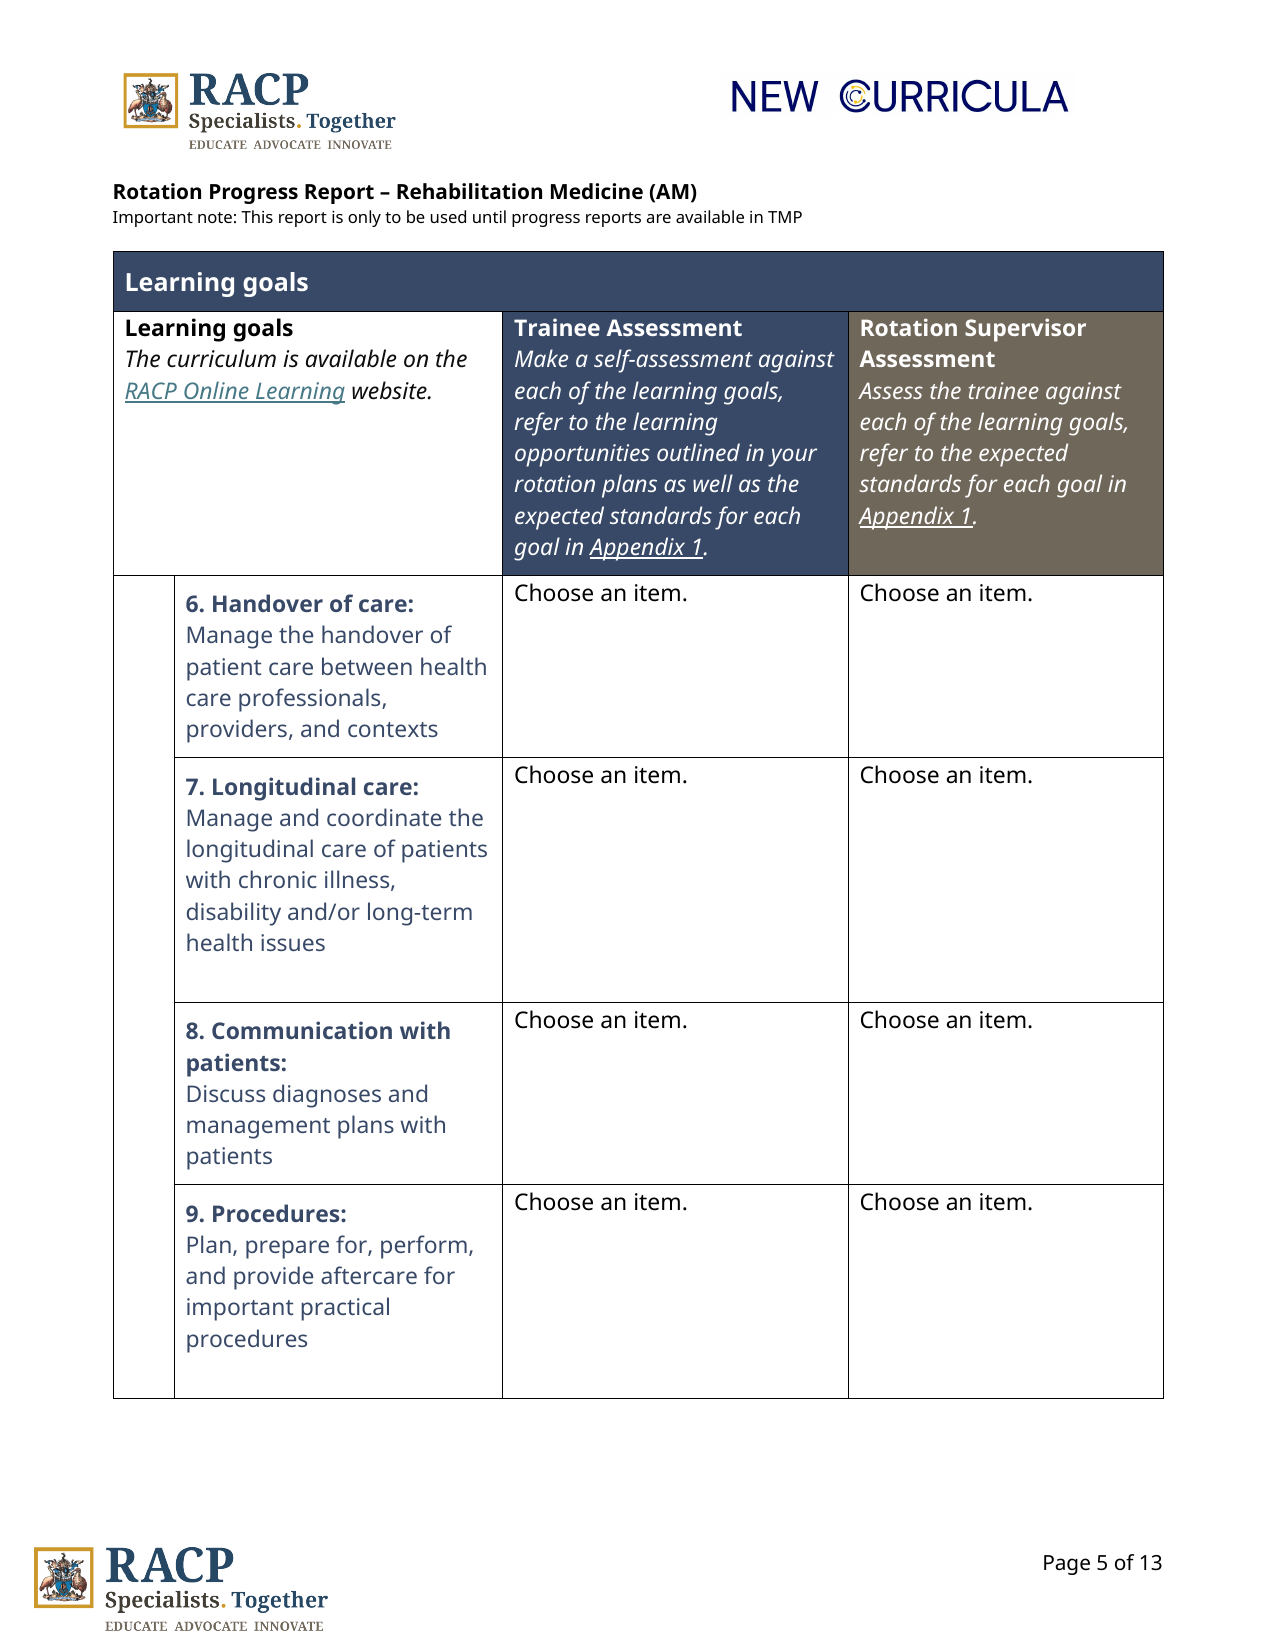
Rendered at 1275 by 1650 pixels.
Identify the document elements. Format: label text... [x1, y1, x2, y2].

picture [34, 1547, 328, 1631]
table_cell Rotation Supervisor Assessment Assess the trainee against each of the learning goals, refer to the expected standards for each goal in Appendix 1. [849, 312, 1163, 575]
table_header Learning goals [114, 252, 1163, 311]
table_cell [503, 758, 848, 1002]
table_cell [849, 1003, 1163, 1184]
table_cell 6. Handover of care: Manage the handover of patient care between health care professionals, providers, and contexts [175, 576, 502, 757]
table_cell [503, 1003, 848, 1184]
table_cell 9. Procedures: Plan, prepare for, perform, and provide aftercare for important practical procedures [175, 1185, 502, 1398]
table_cell Trainee Assessment Make a self-assessment against each of the learning goals, refer to the learning opportunities outlined in your rotation plans as well as the expected standards for each goal in Appendix 1. [503, 312, 848, 575]
table_cell Learning goals The curriculum is available on the RACP Online Learning website. [114, 312, 502, 575]
table_cell [849, 576, 1163, 757]
table_cell [503, 1185, 848, 1398]
table_cell [849, 758, 1163, 1002]
table_cell 8. Communication with patients: Discuss diagnoses and management plans with patients [175, 1003, 502, 1184]
table_cell [849, 1185, 1163, 1398]
picture [123, 73, 396, 149]
picture [719, 73, 1077, 118]
table_cell 7. Longitudinal care: Manage and coordinate the longitudinal care of patients with chronic illness, disability and/or long-term health issues [175, 758, 502, 1002]
table_cell [503, 576, 848, 757]
